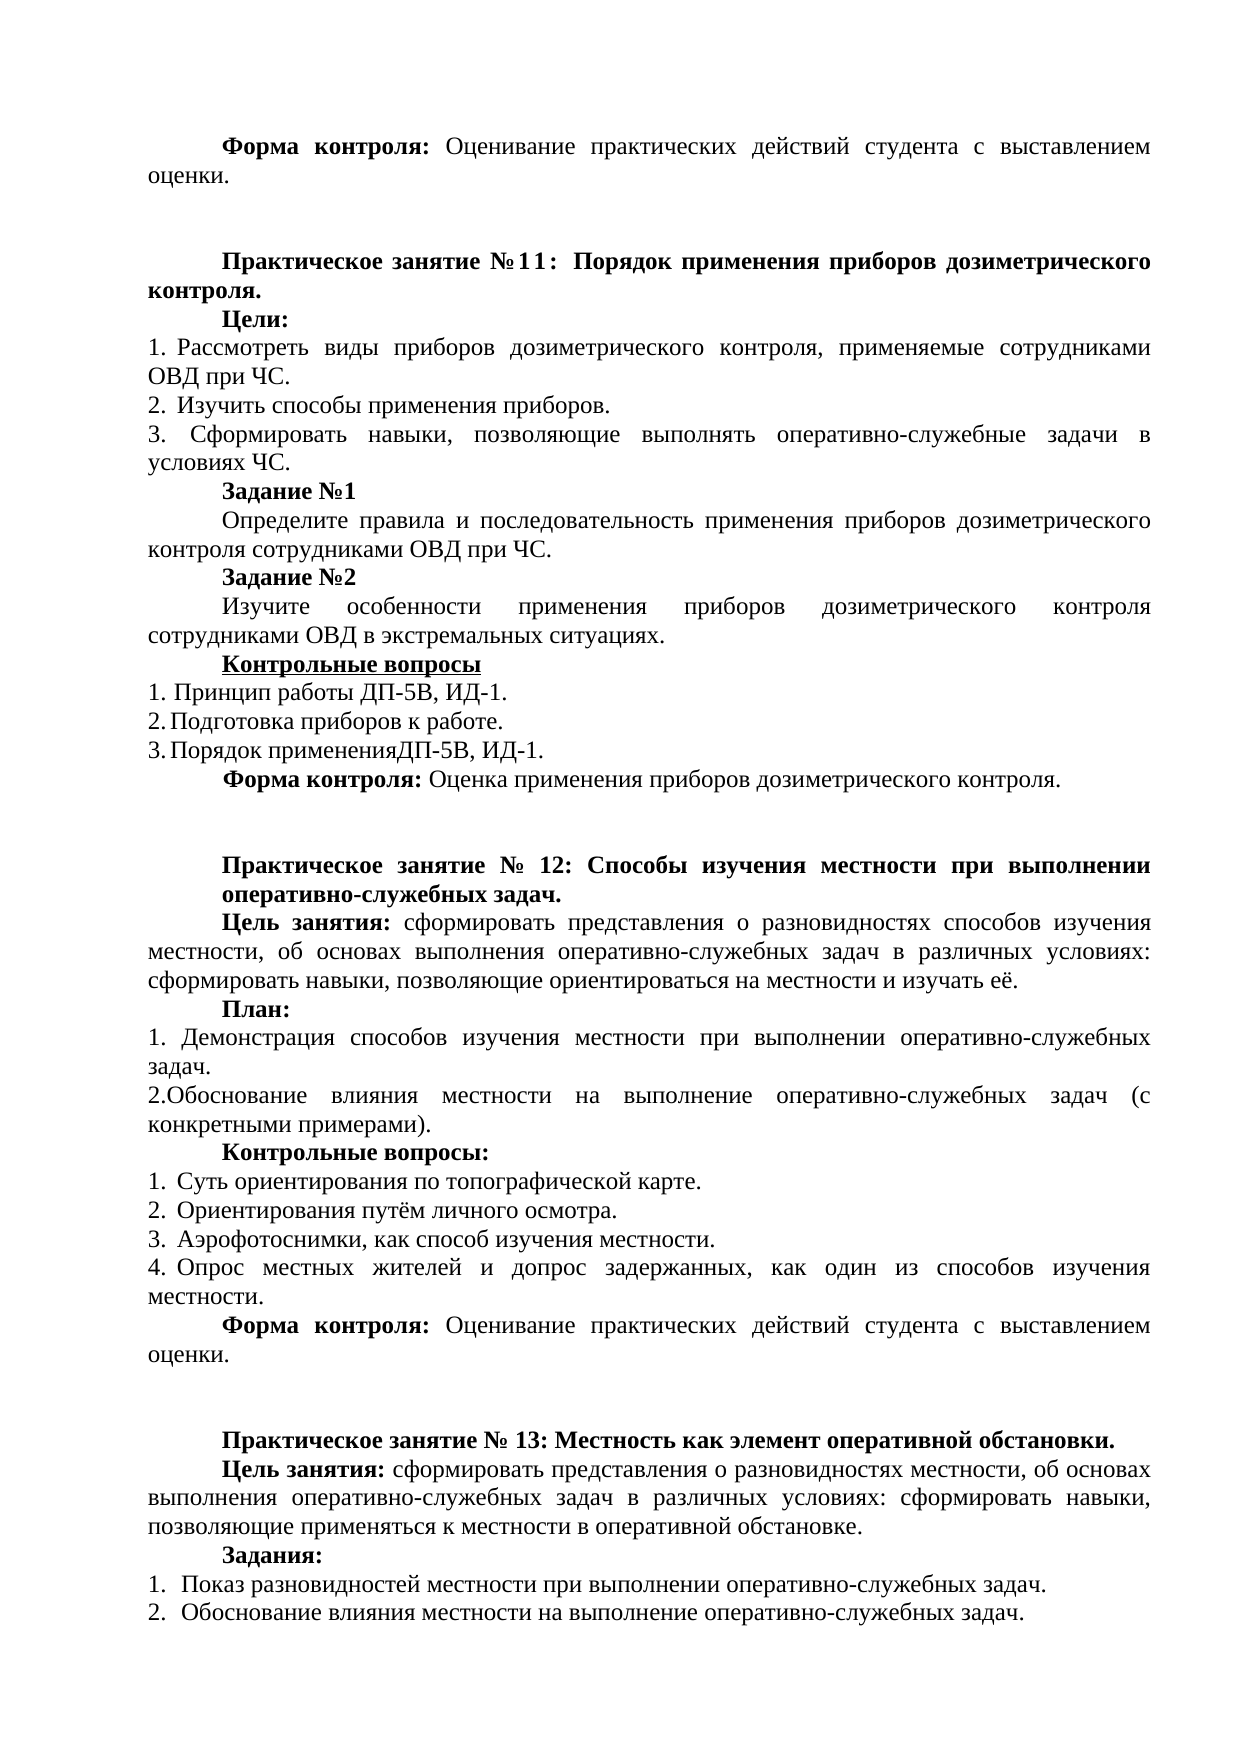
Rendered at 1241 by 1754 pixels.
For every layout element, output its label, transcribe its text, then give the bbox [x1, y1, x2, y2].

list Показ разновидностей местности при выполнении оперативно-служебных задач. [148, 1569, 1152, 1597]
list Обоснование влияния местности на выполнение оперативно-служебных задач. [148, 1597, 1152, 1626]
text Контрольные вопросы [148, 649, 1152, 677]
list Порядок примененияДП-5В, ИД-1. [148, 735, 1152, 764]
list Суть ориентирования по топографической карте. [148, 1166, 1152, 1195]
text Задание №2 [148, 562, 1152, 591]
text Контрольные вопросы: [148, 1137, 1152, 1166]
list Изучить способы применения приборов. [148, 390, 1152, 419]
list Подготовка приборов к работе. [148, 706, 1152, 735]
list Сформировать навыки, позволяющие выполнять оперативно-служебные задачи в условиях ЧС. [148, 419, 1152, 476]
text 2.Обоснование влияния местности на выполнение оперативно-служебных задач (с конкретными примерами). [148, 1080, 1152, 1137]
text Задания: [148, 1540, 1152, 1569]
text Задание №1 [148, 476, 1152, 505]
list Опрос местных жителей и допрос задержанных, как один из способов изучения местности. [148, 1252, 1152, 1310]
text 1. Демонстрация способов изучения местности при выполнении оперативно-служебных задач. [148, 1022, 1152, 1080]
text Форма контроля: Оценка применения приборов дозиметрического контроля. [223, 764, 1152, 792]
text Определите правила и последовательность применения приборов дозиметрического контроля сотрудниками ОВД при ЧС. [148, 505, 1152, 562]
text Цель занятия: сформировать представления о разновидностях местности, об основах выполнения оперативно-служебных задач в различных условиях: сформировать навыки, позволяющие применяться к местности в оперативной обстановке. [148, 1454, 1152, 1540]
text Цели: [148, 304, 1152, 332]
text Практическое занятие №11: Порядок применения приборов дозиметрического контроля. [148, 246, 1152, 304]
text Изучите особенности применения приборов дозиметрического контроля сотрудниками ОВД в экстремальных ситуациях. [148, 591, 1152, 649]
text Форма контроля: Оценивание практических действий студента с выставлением оценки. [148, 1310, 1152, 1367]
list Принцип работы ДП-5В, ИД-1. [148, 677, 1152, 706]
list Ориентирования путём личного осмотра. [148, 1195, 1152, 1224]
text Практическое занятие № 12: Способы изучения местности при выполнении оперативно-служебных задач. [222, 850, 1152, 907]
text Цель занятия: сформировать представления о разновидностях способов изучения местности, об основах выполнения оперативно-служебных задач в различных условиях: сформировать навыки, позволяющие ориентироваться на местности и изучать её. [148, 907, 1152, 994]
text Практическое занятие № 13: Местность как элемент оперативной обстановки. [148, 1425, 1152, 1454]
list Аэрофотоснимки, как способ изучения местности. [148, 1224, 1152, 1252]
text Форма контроля: Оценивание практических действий студента с выставлением оценки. [148, 131, 1152, 189]
text План: [148, 994, 1152, 1022]
list Рассмотреть виды приборов дозиметрического контроля, применяемые сотрудниками ОВД при ЧС. [148, 332, 1152, 390]
